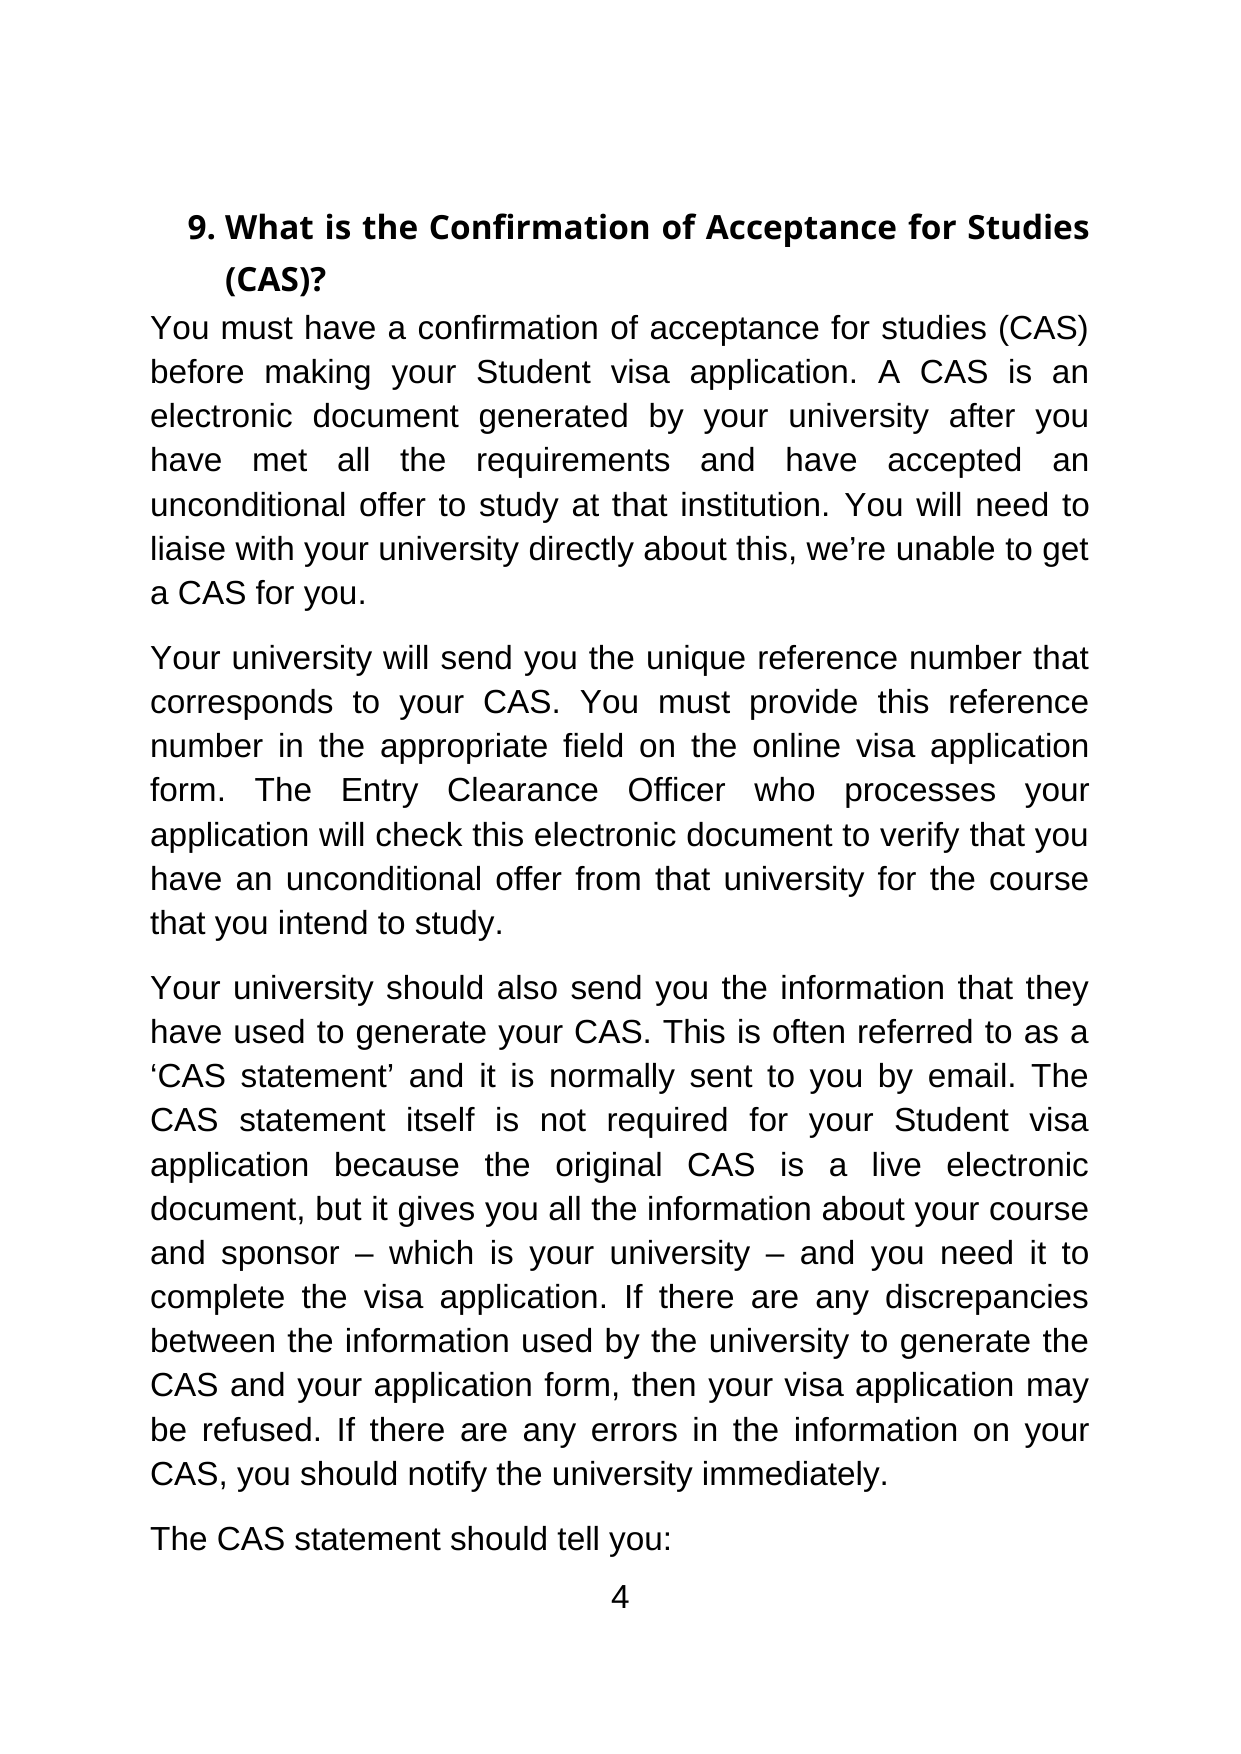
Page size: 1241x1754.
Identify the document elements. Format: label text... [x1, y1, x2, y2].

text Your university should also send you the information that they have used to generate your CAS. This is often referred to as a ‘CAS statement’ and it is normally sent to you by email. The CAS statement itself is not required for your Student visa application because the original CAS is a live electronic document, but it gives you all the information about your course and sponsor – which is your university – and you need it to complete the visa application. If there are any discrepancies between the information used by the university to generate the CAS and your application form, then your visa application may be refused. If there are any errors in the information on your CAS, you should notify the university immediately. [150, 968, 1090, 1492]
text The CAS statement should tell you: [150, 1519, 1090, 1557]
text Your university will send you the unique reference number that corresponds to your CAS. You must provide this reference number in the appropriate field on the online visa application form. The Entry Clearance Officer who processes your application will check this electronic document to verify that you have an unconditional offer from that university for the course that you intend to study. [150, 638, 1090, 941]
text You must have a confirmation of acceptance for studies (CAS) before making your Student visa application. A CAS is an electronic document generated by your university after you have met all the requirements and have accepted an unconditional offer to study at that institution. You will need to liaise with your university directly about this, we’re unable to get a CAS for you. [150, 308, 1090, 611]
subtitle What is the Confirmation of Acceptance for Studies (CAS)? [187, 203, 1090, 301]
